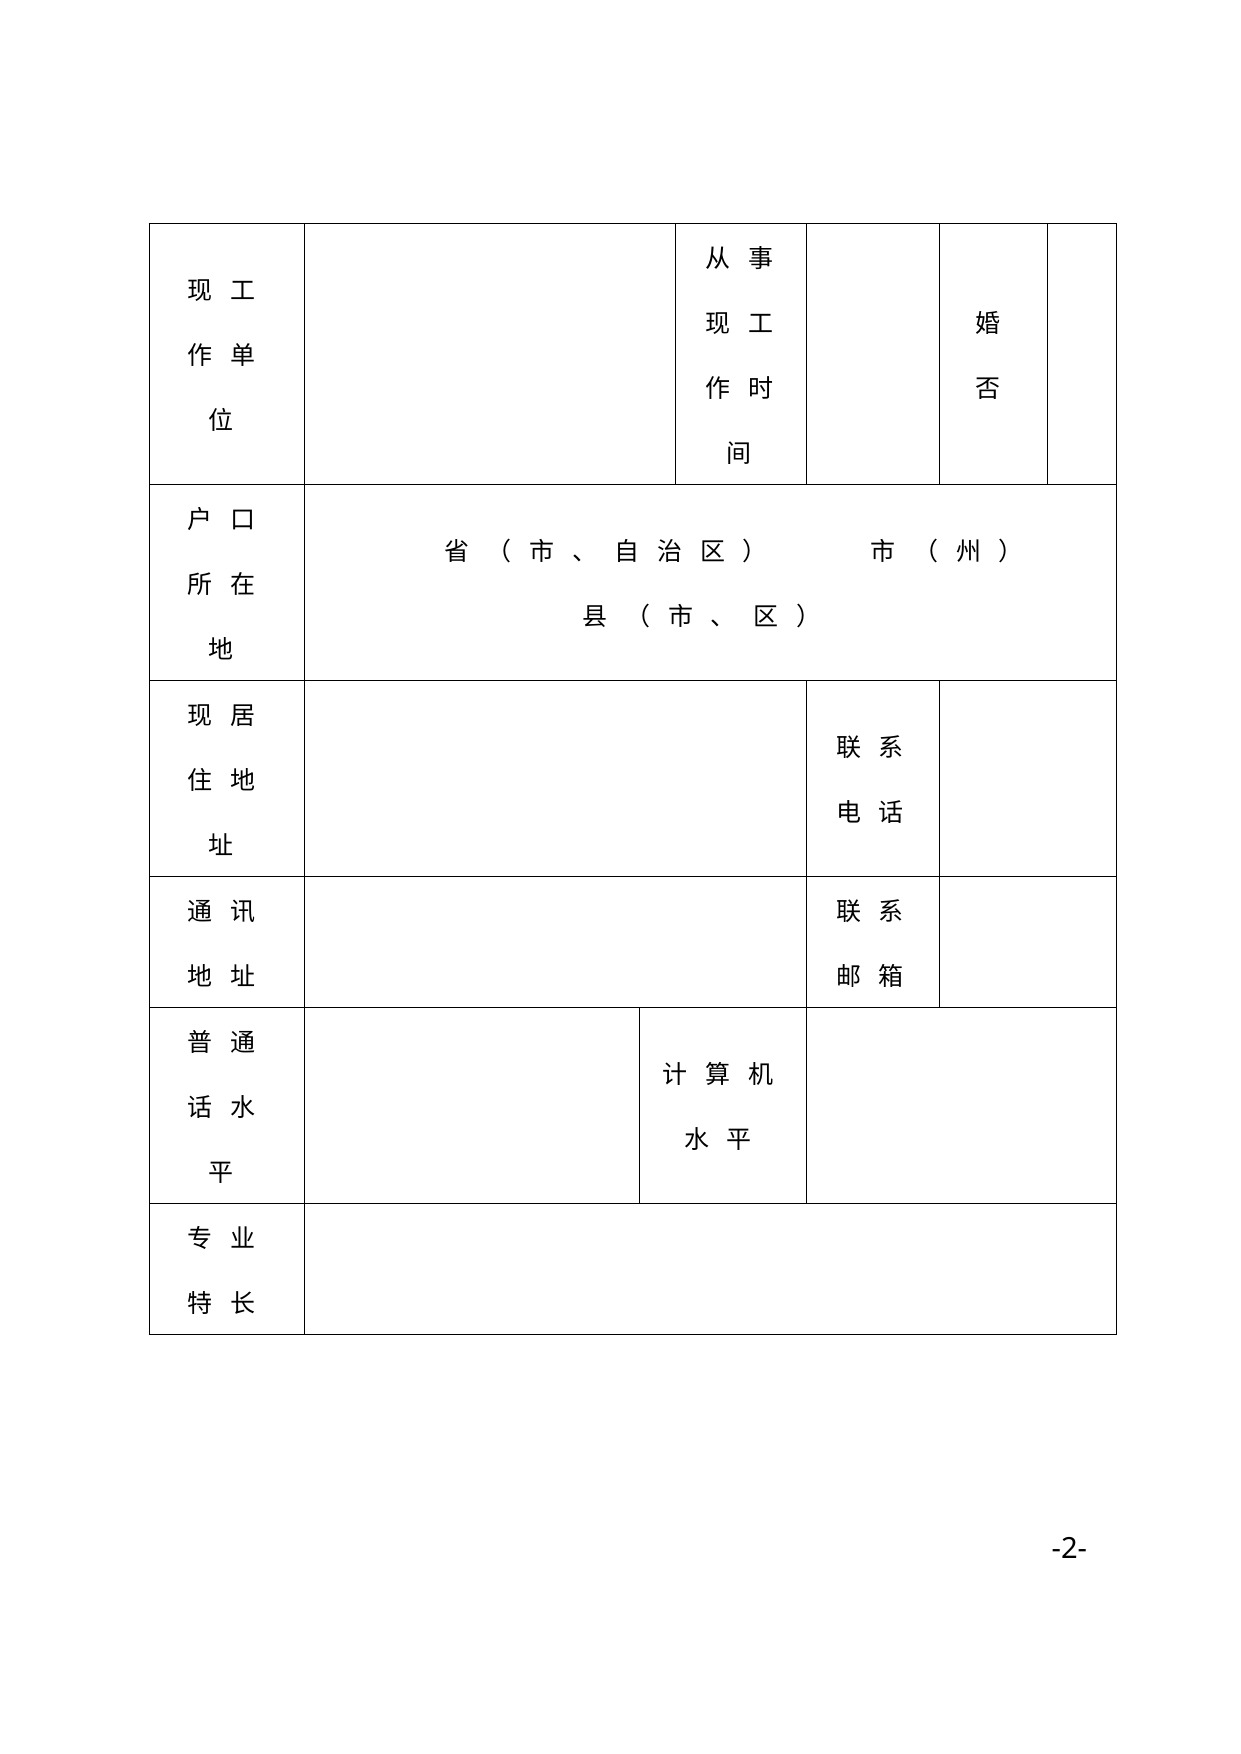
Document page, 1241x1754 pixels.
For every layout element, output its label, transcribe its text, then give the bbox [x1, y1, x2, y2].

table_cell [940, 877, 1116, 1007]
table_cell [940, 681, 1116, 876]
table_cell 省（市、自治区） 市（州） 县（市、区） [305, 485, 1116, 680]
table_cell [1048, 224, 1116, 484]
table_cell 婚否 [940, 224, 1047, 484]
table_cell [305, 224, 675, 484]
table_cell 普通话水平 [150, 1008, 304, 1203]
table_cell [807, 224, 939, 484]
table_cell 通讯地址 [150, 877, 304, 1007]
table_cell 现居住地址 [150, 681, 304, 876]
table_cell [305, 1204, 1116, 1334]
table_cell 联系电话 [807, 681, 939, 876]
table_cell 现工作单位 [150, 224, 304, 484]
table_cell 专业特长 [150, 1204, 304, 1334]
table_cell [807, 1008, 1116, 1203]
table_cell 计算机水平 [640, 1008, 806, 1203]
table_cell [305, 681, 806, 876]
table_cell [305, 877, 806, 1007]
table_cell 户口所在地 [150, 485, 304, 680]
table_cell 从事现工作时间 [676, 224, 806, 484]
table_cell 联系邮箱 [807, 877, 939, 1007]
table_cell [305, 1008, 639, 1203]
